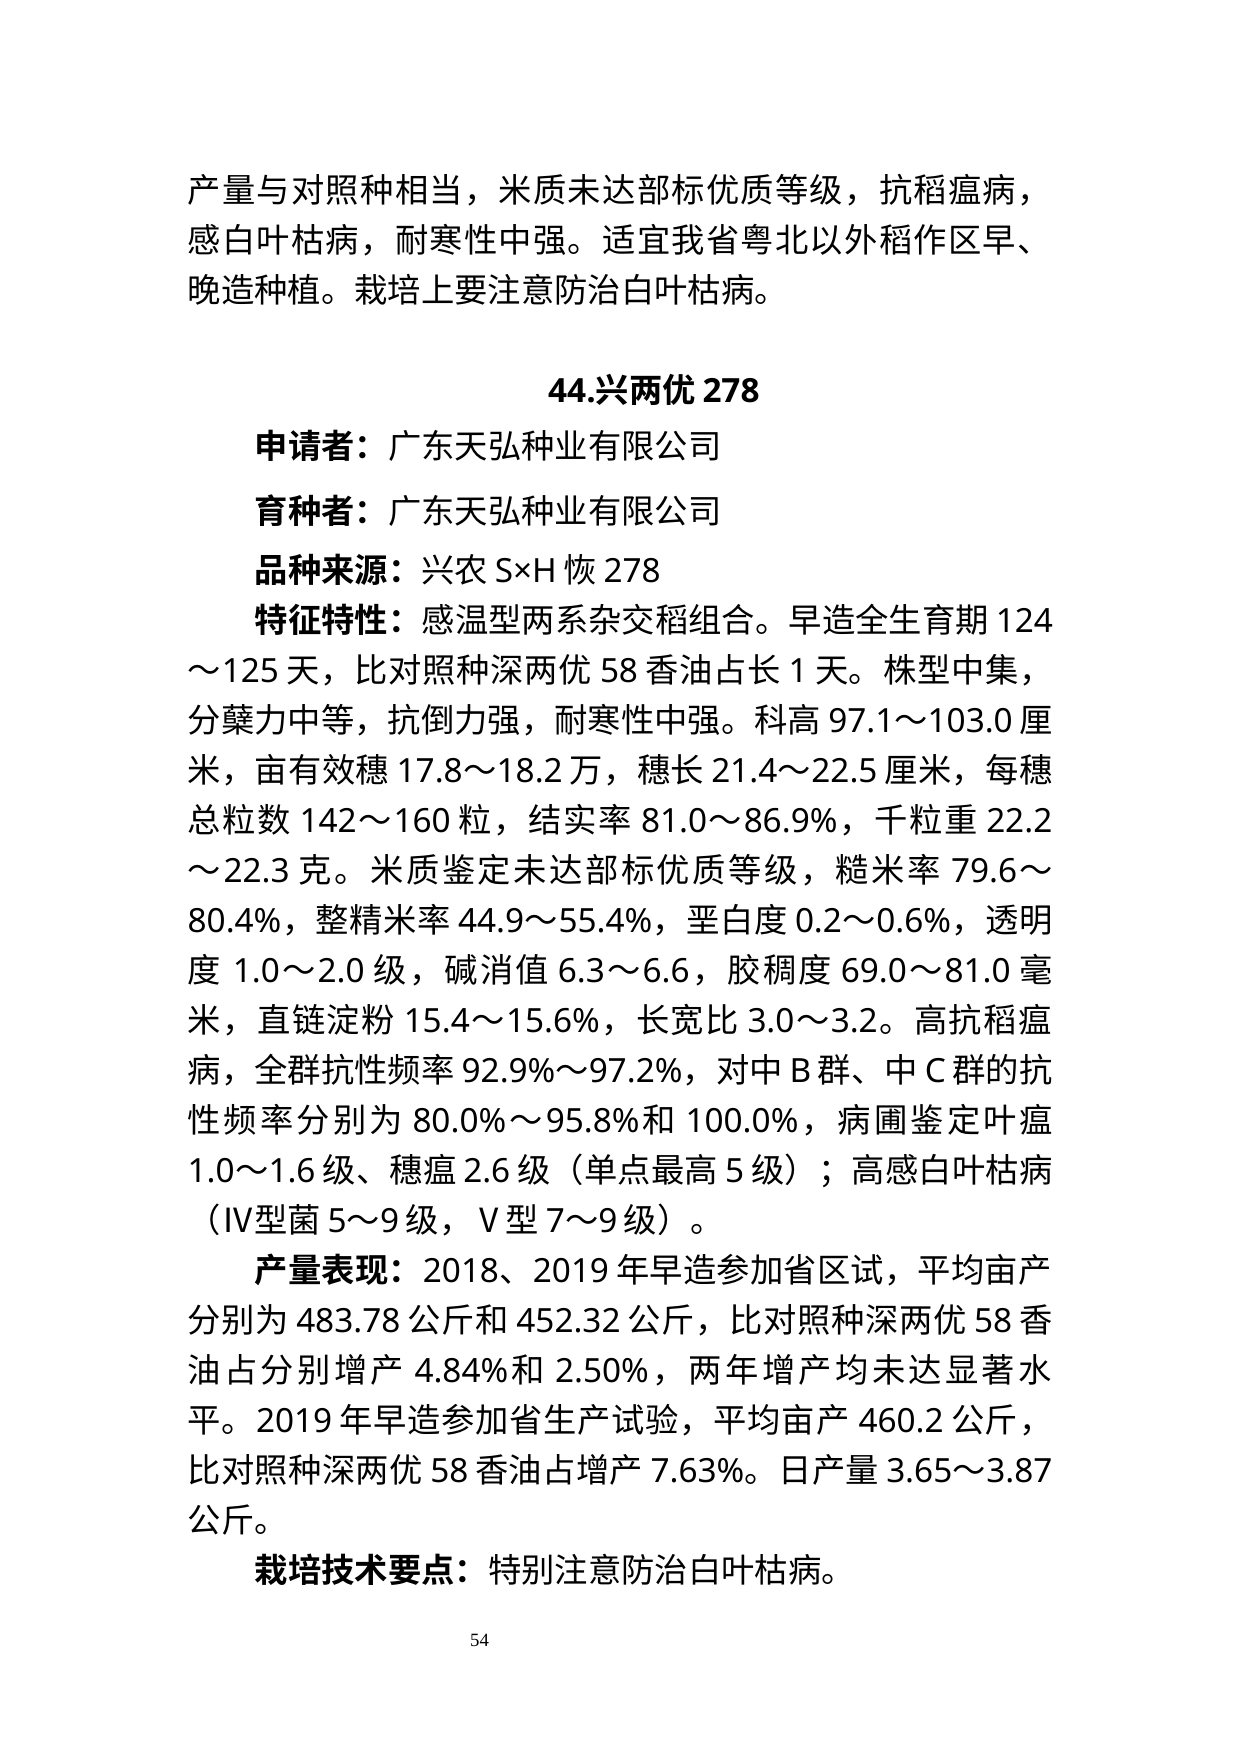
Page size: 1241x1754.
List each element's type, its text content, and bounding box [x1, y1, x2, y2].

text 品种来源：兴农S×H恢278 [187, 542, 1053, 592]
text 栽培技术要点：特别注意防治白叶枯病。 [187, 1542, 1053, 1592]
text 特征特性：感温型两系杂交稻组合。早造全生育期124～125天，比对照种深两优58香油占长1天。株型中集，分蘖力中等，抗倒力强，耐寒性中强。科高97.1～103.0厘米，亩有效穗17.8～18.2万，穗长21.4～22.5厘米，每穗总粒数142～160粒，结实率81.0～86.9%，千粒重22.2～22.3克。米质鉴定未达部标优质等级，糙米率79.6～80.4%，整精米率44.9～55.4%，垩白度0.2～0.6%，透明度 1.0～2.0级，碱消值6.3～6.6，胶稠度69.0～81.0毫米，直链淀粉15.4～15.6%，长宽比3.0～3.2。高抗稻瘟病，全群抗性频率92.9%～97.2%，对中B群、中C群的抗性频率分别为80.0%～95.8%和100.0%，病圃鉴定叶瘟1.0～1.6级、穗瘟2.6级（单点最高5级）；高感白叶枯病（Ⅳ型菌5～9级，Ⅴ型7～9级）。 [187, 592, 1053, 1242]
text 44.兴两优278 [187, 362, 1053, 412]
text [187, 162, 1053, 312]
text 申请者：广东天弘种业有限公司 [187, 412, 1053, 477]
text 育种者：广东天弘种业有限公司 [187, 477, 1053, 542]
text 产量表现：2018、2019年早造参加省区试，平均亩产分别为483.78公斤和452.32公斤，比对照种深两优58香油占分别增产4.84%和2.50%，两年增产均未达显著水平。2019年早造参加省生产试验，平均亩产460.2公斤，比对照种深两优58香油占增产7.63%。日产量3.65～3.87公斤。 [187, 1242, 1053, 1542]
